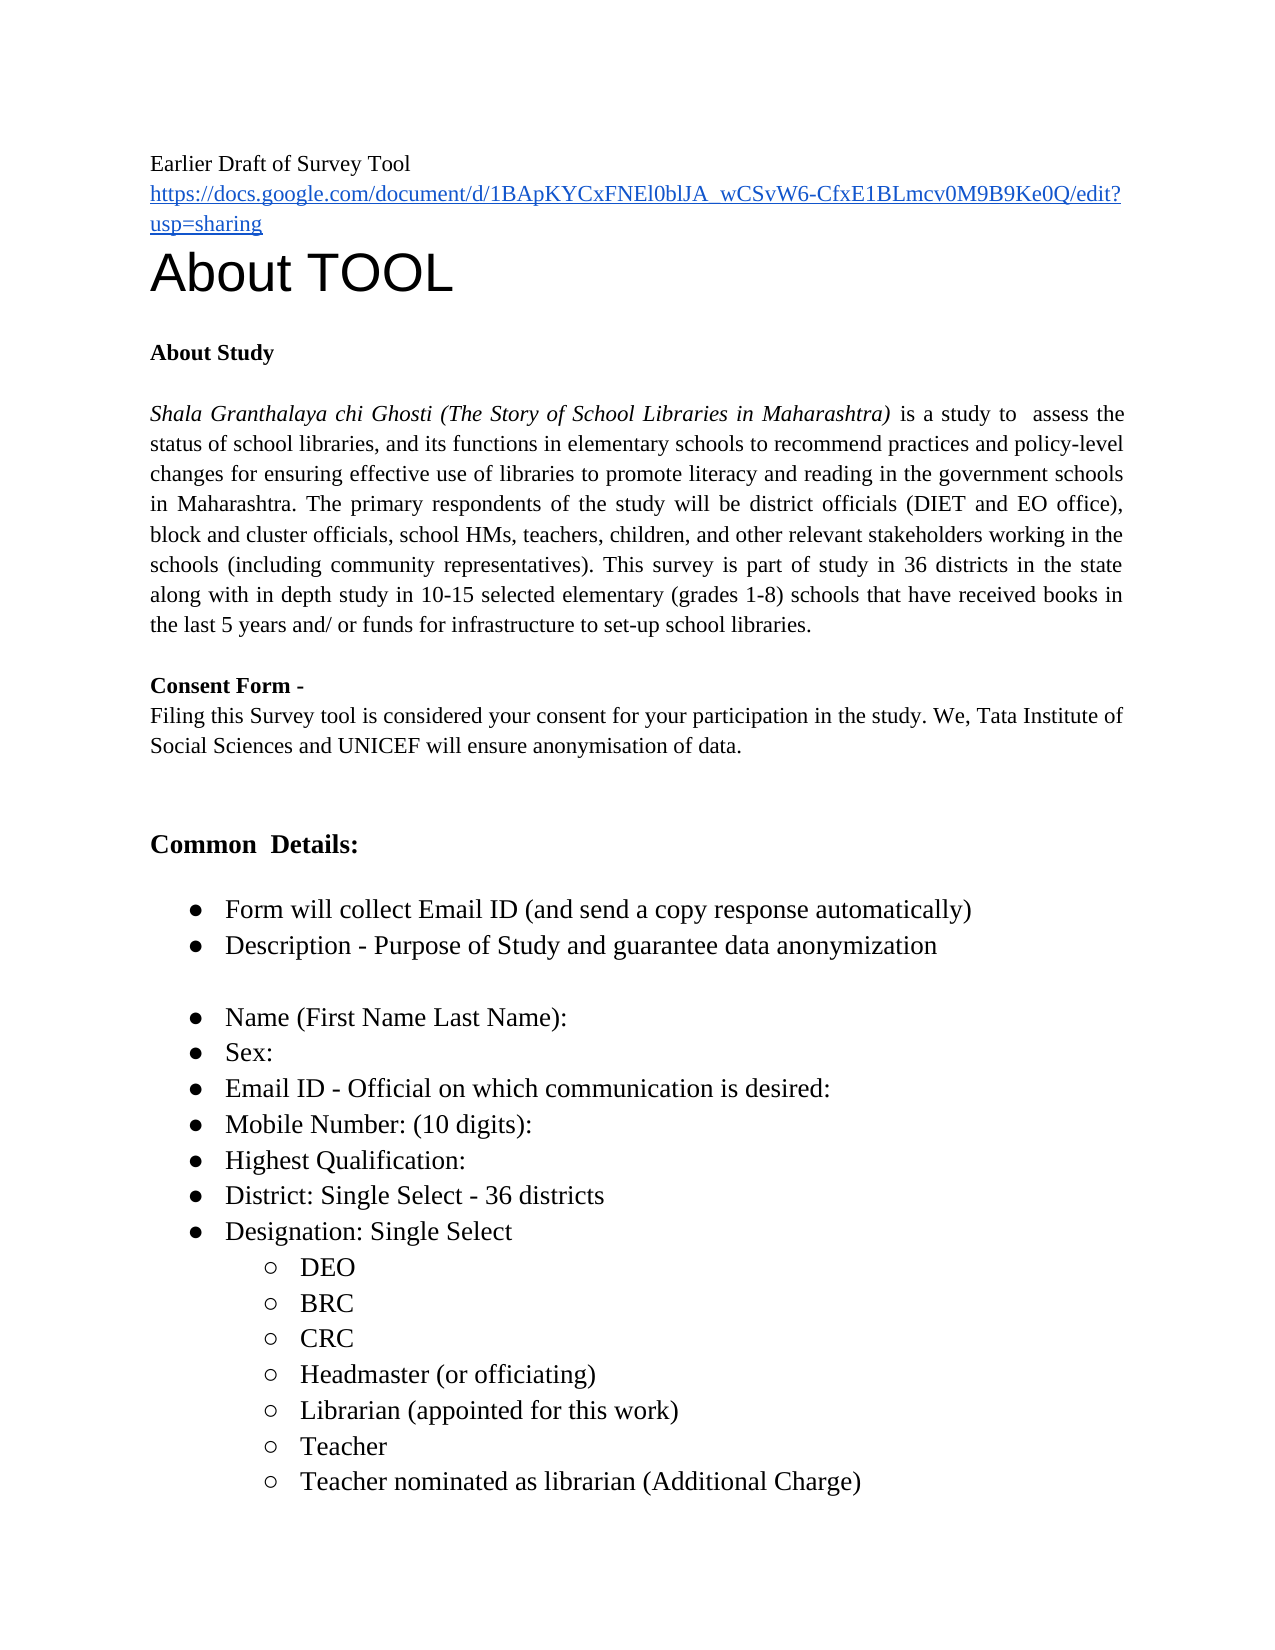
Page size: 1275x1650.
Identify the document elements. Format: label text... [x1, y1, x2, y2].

list Designation: Single Select [187, 1215, 1125, 1246]
list Librarian (appointed for this work) [262, 1394, 1125, 1425]
list Description - Purpose of Study and guarantee data anonymization [187, 929, 1125, 961]
list DEO [262, 1251, 1125, 1282]
list Teacher nominated as librarian (Additional Charge) [262, 1465, 1125, 1496]
text Earlier Draft of Survey Tool [150, 150, 1125, 176]
list District: Single Select - 36 districts [187, 1179, 1125, 1211]
text https://docs.google.com/document/d/1BApKYCxFNEl0blJA_wCSvW6-CfxE1BLmcv0M9B9Ke0Q/edit?usp=sharing [150, 180, 1125, 237]
text Filing this Survey tool is considered your consent for your participation in the study. We, Tata Institute of Social Sciences and UNICEF will ensure anonymisation of data. [150, 702, 1125, 758]
list Teacher [262, 1429, 1125, 1461]
list Name (First Name Last Name): [187, 1001, 1125, 1032]
list Sex: [187, 1037, 1125, 1068]
text About Study [150, 339, 1125, 366]
text Consent Form - [150, 672, 1125, 698]
list Highest Qualification: [187, 1144, 1125, 1175]
list CRC [262, 1322, 1125, 1353]
list BRC [262, 1287, 1125, 1318]
list Email ID - Official on which communication is desired: [187, 1072, 1125, 1103]
text Shala Granthalaya chi Ghosti (The Story of School Libraries in Maharashtra) is a study to assess the status of school libraries, and its functions in elementary schools to recommend practices and policy-level changes for ensuring effective use of libraries to promote literacy and reading in the government schools in Maharashtra. The primary respondents of the study will be district officials (DIET and EO office), block and cluster officials, school HMs, teachers, children, and other relevant stakeholders working in the schools (including community representatives). This survey is part of study in 36 districts in the state along with in depth study in 10-15 selected elementary (grades 1-8) schools that have received books in the last 5 years and/ or funds for infrastructure to set-up school libraries. [150, 400, 1125, 638]
list Form will collect Email ID (and send a copy response automatically) [187, 894, 1125, 925]
text Common Details: [150, 828, 1125, 890]
list Mobile Number: (10 digits): [187, 1108, 1125, 1139]
title About TOOL [150, 241, 1125, 303]
list Headmaster (or officiating) [262, 1358, 1125, 1389]
